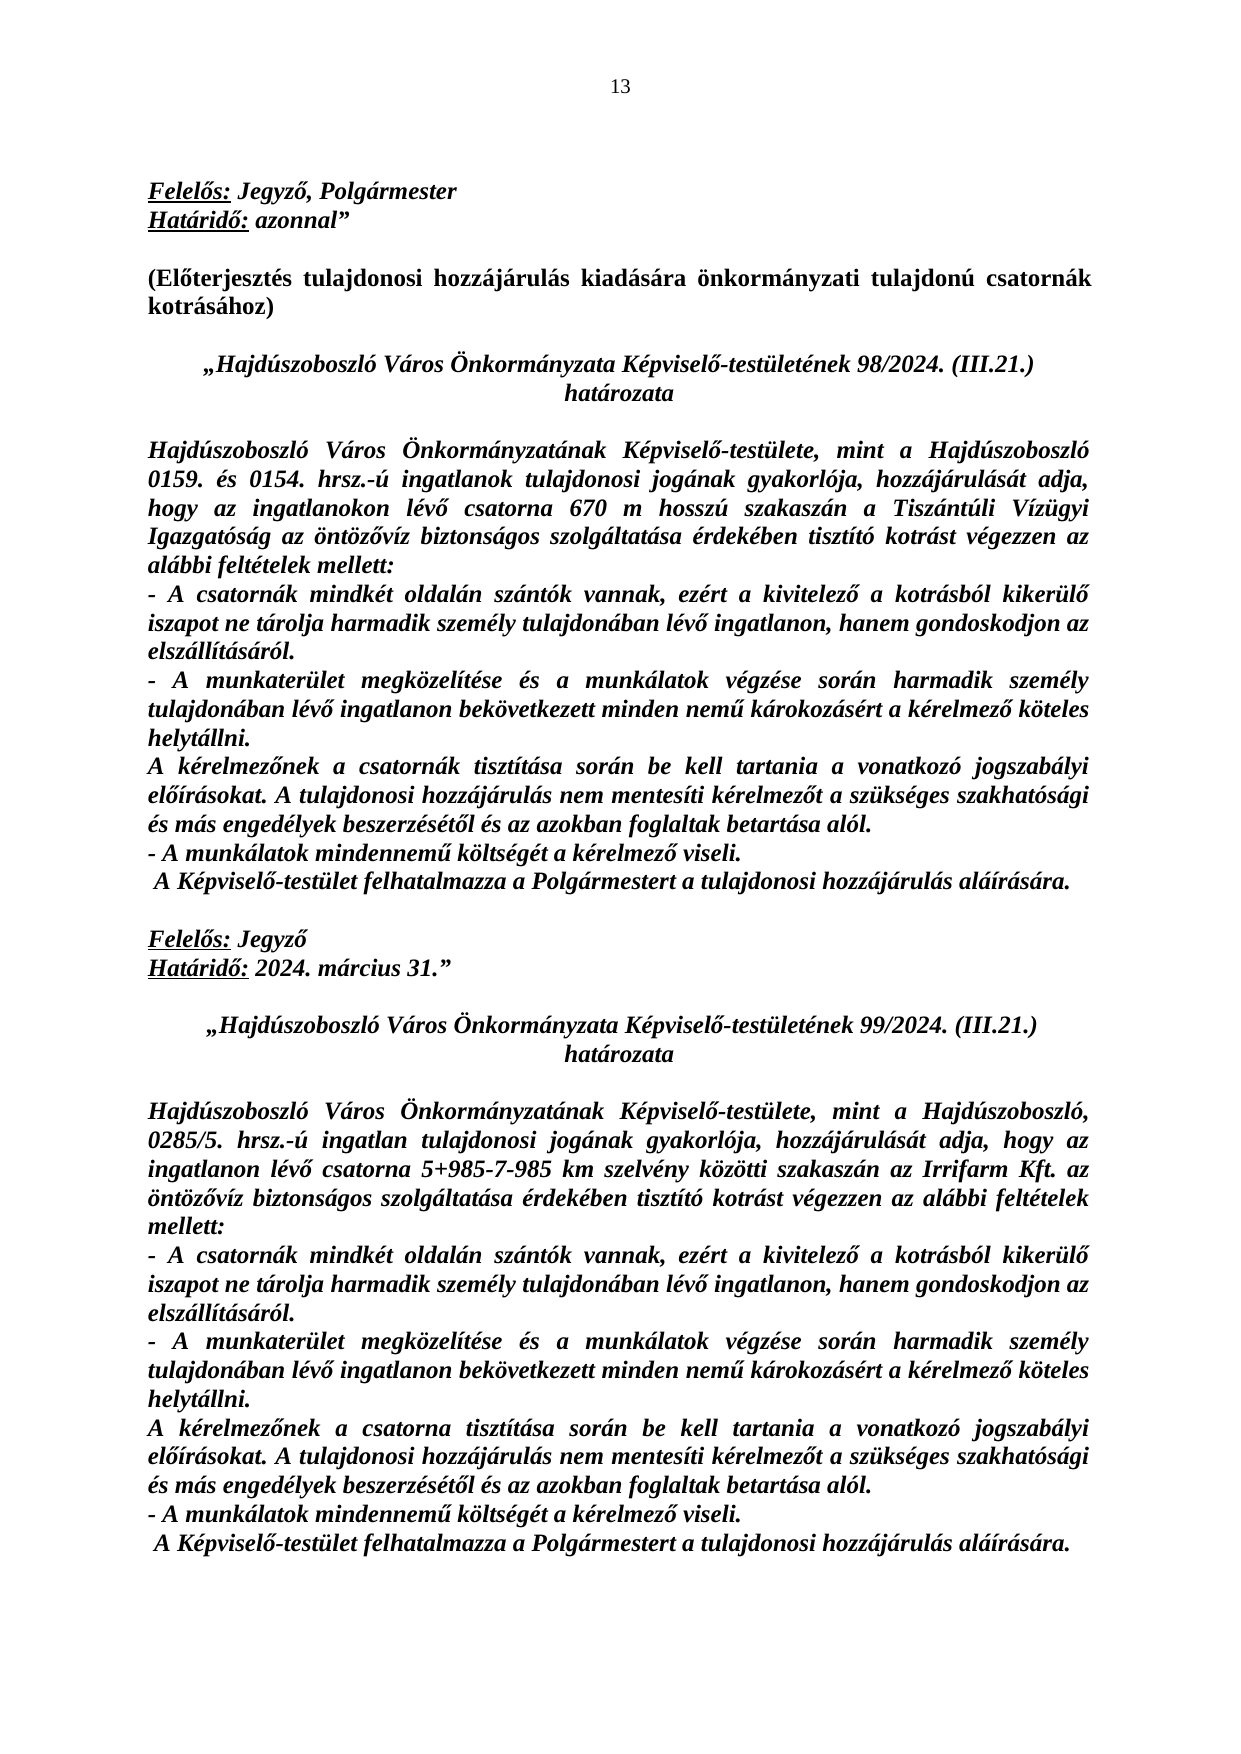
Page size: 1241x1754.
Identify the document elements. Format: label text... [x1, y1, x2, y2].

text - A munkálatok mindennemű költségét a kérelmező viseli. [148, 838, 1093, 866]
text Hajdúszoboszló Város Önkormányzatának Képviselő-testülete, mint a Hajdúszoboszló 0159. és 0154. hrsz.-ú ingatlanok tulajdonosi jogának gyakorlója, hozzájárulását adja, hogy az ingatlanokon lévő csatorna 670 m hosszú szakaszán a Tiszántúli Vízügyi Igazgatóság az öntözővíz biztonságos szolgáltatása érdekében tisztító kotrást végezzen az alábbi feltételek mellett: [148, 435, 1093, 579]
text A kérelmezőnek a csatorna tisztítása során be kell tartania a vonatkozó jogszabályi előírásokat. A tulajdonosi hozzájárulás nem mentesíti kérelmezőt a szükséges szakhatósági és más engedélyek beszerzésétől és az azokban foglaltak betartása alól. [148, 1413, 1093, 1499]
text Hajdúszoboszló Város Önkormányzatának Képviselő-testülete, mint a Hajdúszoboszló, 0285/5. hrsz.-ú ingatlan tulajdonosi jogának gyakorlója, hozzájárulását adja, hogy az ingatlanon lévő csatorna 5+985-7-985 km szelvény közötti szakaszán az Irrifarm Kft. az öntözővíz biztonságos szolgáltatása érdekében tisztító kotrást végezzen az alábbi feltételek mellett: [148, 1096, 1093, 1240]
text - A munkaterület megközelítése és a munkálatok végzése során harmadik személy tulajdonában lévő ingatlanon bekövetkezett minden nemű károkozásért a kérelmező köteles helytállni. [148, 665, 1093, 751]
text A Képviselő-testület felhatalmazza a Polgármestert a tulajdonosi hozzájárulás aláírására. [148, 866, 1093, 895]
text Határidő: 2024. március 31.” [148, 953, 1093, 981]
text - A munkálatok mindennemű költségét a kérelmező viseli. [148, 1499, 1093, 1528]
list Határidő: azonnal” [148, 205, 1093, 234]
text - A munkaterület megközelítése és a munkálatok végzése során harmadik személy tulajdonában lévő ingatlanon bekövetkezett minden nemű károkozásért a kérelmező köteles helytállni. [148, 1326, 1093, 1413]
text A kérelmezőnek a csatornák tisztítása során be kell tartania a vonatkozó jogszabályi előírásokat. A tulajdonosi hozzájárulás nem mentesíti kérelmezőt a szükséges szakhatósági és más engedélyek beszerzésétől és az azokban foglaltak betartása alól. [148, 751, 1093, 838]
list Felelős: Jegyző, Polgármester [148, 176, 1093, 205]
text Felelős: Jegyző [148, 924, 1093, 953]
text „Hajdúszoboszló Város Önkormányzata Képviselő-testületének 99/2024. (III.21.) határozata [148, 1010, 1093, 1068]
text „Hajdúszoboszló Város Önkormányzata Képviselő-testületének 98/2024. (III.21.) határozata [148, 349, 1093, 406]
text (Előterjesztés tulajdonosi hozzájárulás kiadására önkormányzati tulajdonú csatornák kotrásához) [148, 263, 1093, 320]
text A Képviselő-testület felhatalmazza a Polgármestert a tulajdonosi hozzájárulás aláírására. [148, 1528, 1093, 1556]
